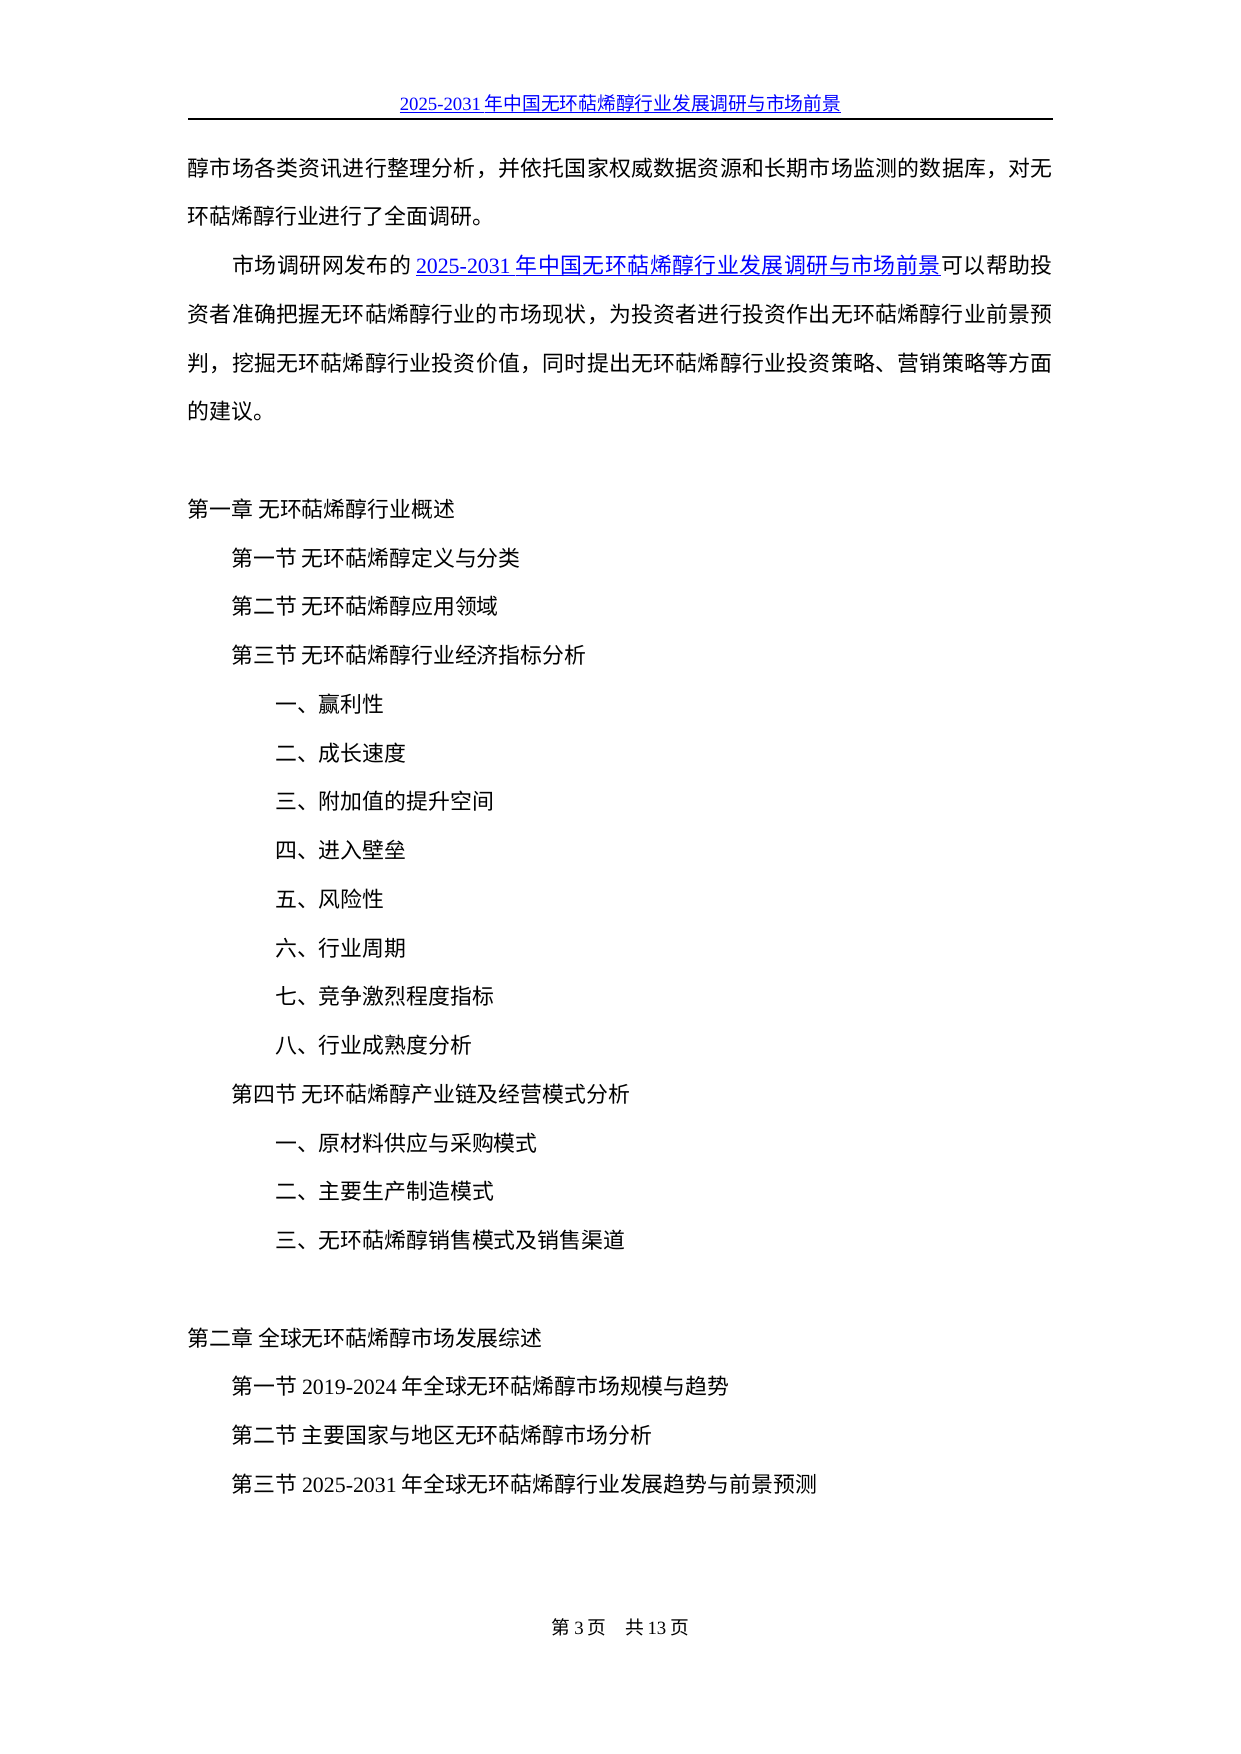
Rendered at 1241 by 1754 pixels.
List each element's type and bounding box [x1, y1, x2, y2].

text [187, 150, 1053, 1499]
